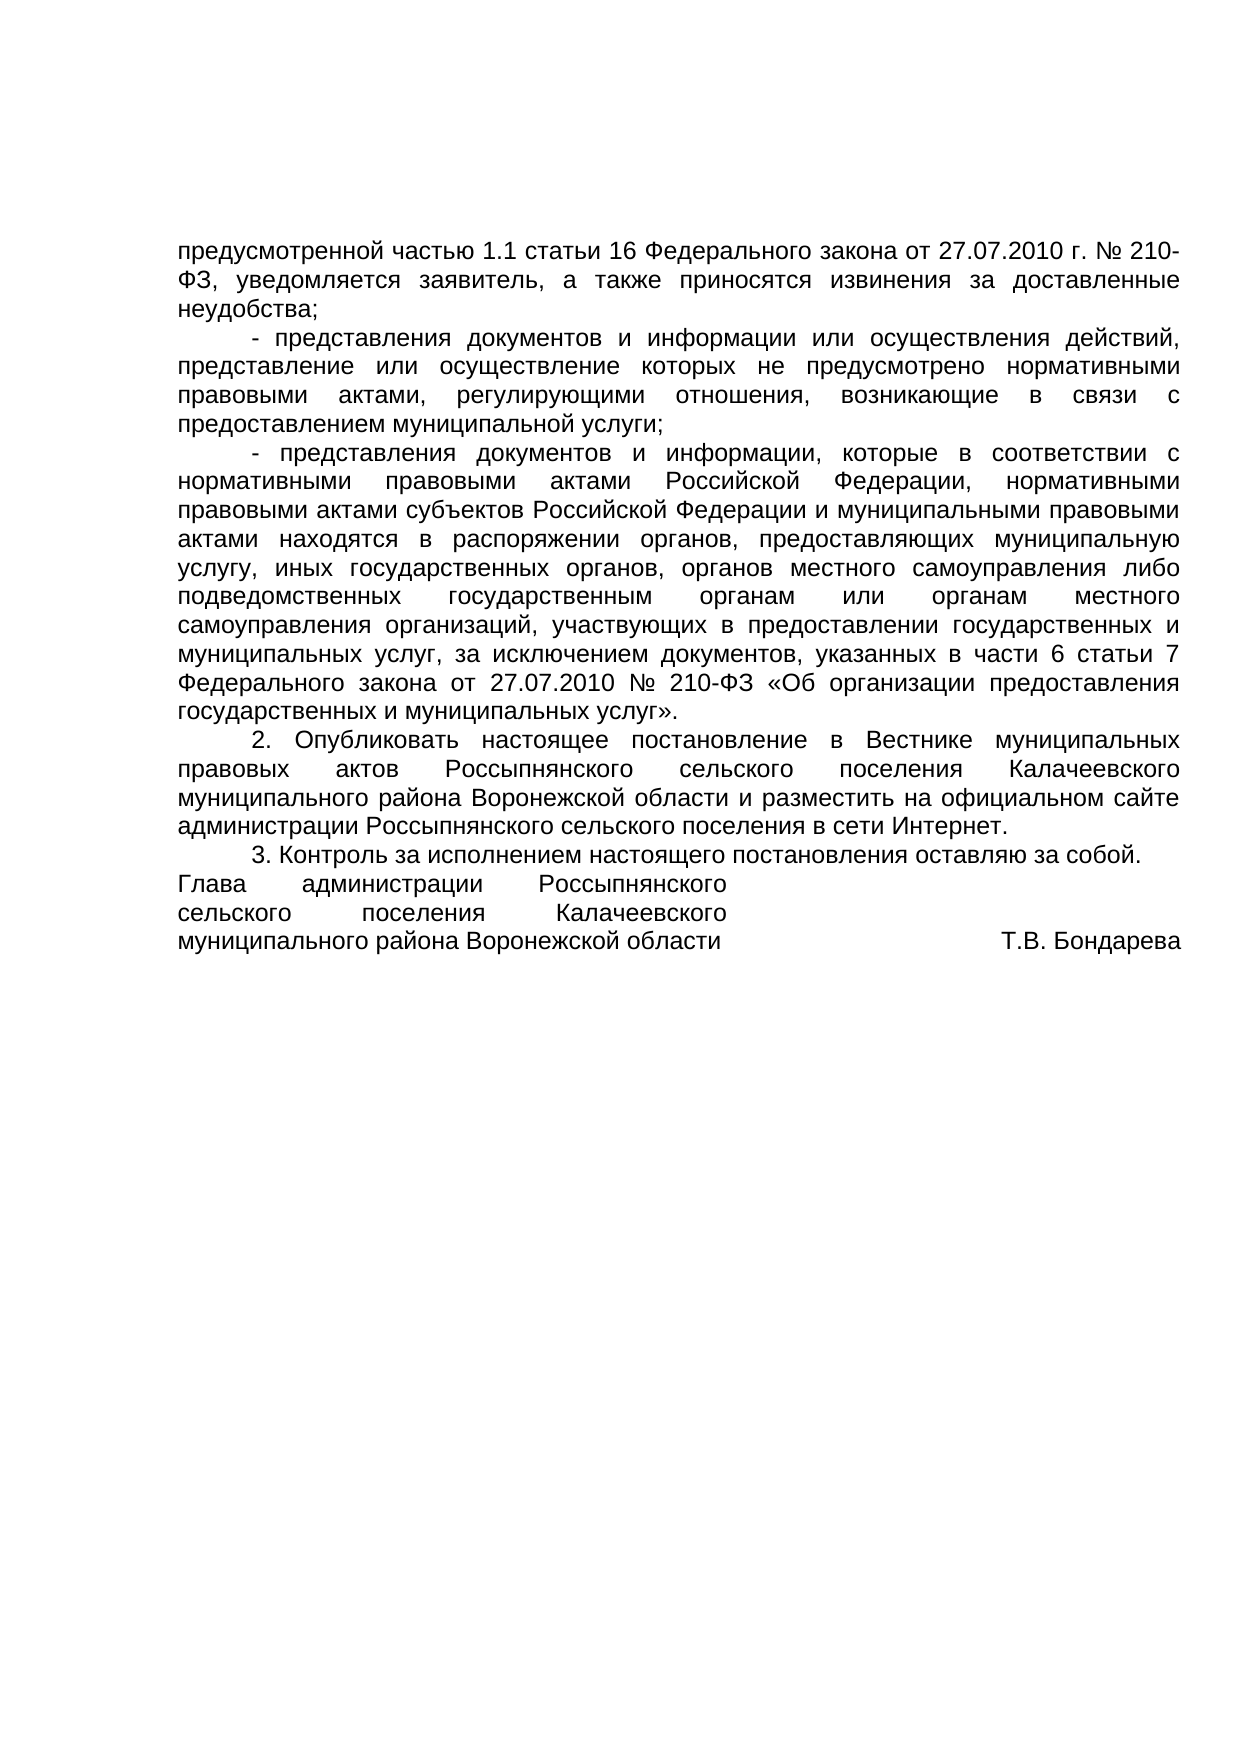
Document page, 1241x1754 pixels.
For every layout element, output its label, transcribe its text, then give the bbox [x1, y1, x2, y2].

table_header Т.В. Бондарева [728, 869, 1192, 955]
table_header Глава администрации Россыпнянского сельского поселения Калачеевского муниципального района Воронежской области [166, 869, 728, 955]
text 3. Контроль за исполнением настоящего постановления оставляю за собой. [177, 840, 1181, 869]
text - представления документов и информации, которые в соответствии с нормативными правовыми актами Российской Федерации, нормативными правовыми актами субъектов Российской Федерации и муниципальными правовыми актами находятся в распоряжении органов, предоставляющих муниципальную услугу, иных государственных органов, органов местного самоуправления либо подведомственных государственным органам или органам местного самоуправления организаций, участвующих в предоставлении государственных и муниципальных услуг, за исключением документов, указанных в части 6 статьи 7 Федерального закона от 27.07.2010 № 210-ФЗ «Об организации предоставления государственных и муниципальных услуг». [177, 437, 1181, 725]
text 2. Опубликовать настоящее постановление в Вестнике муниципальных правовых актов Россыпнянского сельского поселения Калачеевского муниципального района Воронежской области и разместить на официальном сайте администрации Россыпнянского сельского поселения в сети Интернет. [177, 725, 1181, 840]
text - представления документов и информации или осуществления действий, представление или осуществление которых не предусмотрено нормативными правовыми актами, регулирующими отношения, возникающие в связи с предоставлением муниципальной услуги; [177, 322, 1181, 437]
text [177, 236, 1181, 322]
